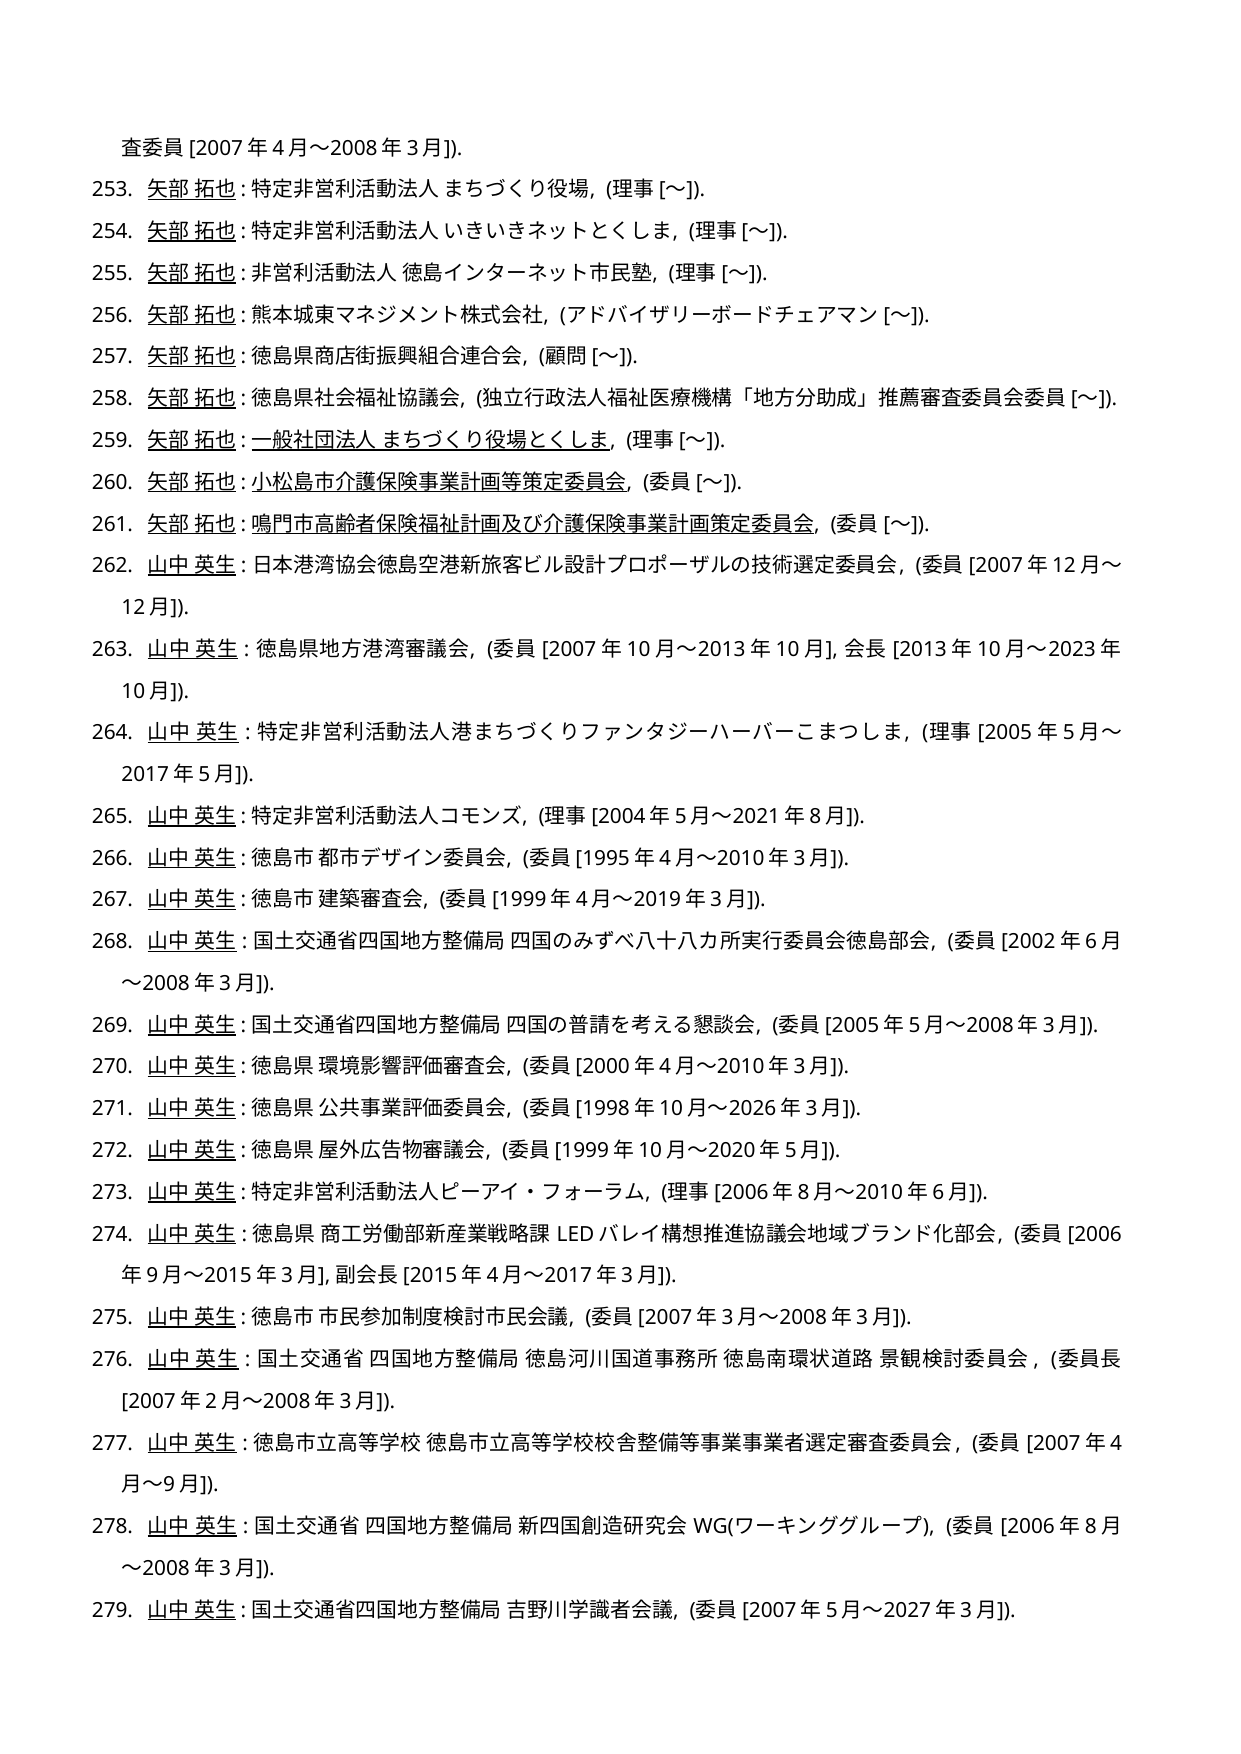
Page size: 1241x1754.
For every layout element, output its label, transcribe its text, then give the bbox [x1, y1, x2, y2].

list 矢部 拓也 : 鳴門市高齢者保険福祉計画及び介護保険事業計画策定委員会, (委員 [〜]). [92, 501, 1122, 543]
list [92, 125, 1122, 167]
list 矢部 拓也 : 特定非営利活動法人 まちづくり役場, (理事 [〜]). [92, 167, 1122, 209]
list 山中 英生 : 特定非営利活動法人ピーアイ・フォーラム, (理事 [2006年8月〜2010年6月]). [92, 1169, 1122, 1211]
list 山中 英生 : 特定非営利活動法人コモンズ, (理事 [2004年5月〜2021年8月]). [92, 793, 1122, 835]
list 山中 英生 : 徳島県 屋外広告物審議会, (委員 [1999年10月〜2020年5月]). [92, 1128, 1122, 1169]
list 山中 英生 : 徳島県 公共事業評価委員会, (委員 [1998年10月〜2026年3月]). [92, 1086, 1122, 1128]
list 山中 英生 : 徳島市立高等学校 徳島市立高等学校校舎整備等事業事業者選定審査委員会, (委員 [2007年4月〜9月]). [92, 1420, 1122, 1503]
list 山中 英生 : 日本港湾協会徳島空港新旅客ビル設計プロポーザルの技術選定委員会, (委員 [2007年12月〜12月]). [92, 543, 1122, 626]
list 山中 英生 : 特定非営利活動法人港まちづくりファンタジーハーバーこまつしま, (理事 [2005年5月〜2017年5月]). [92, 710, 1122, 793]
list 矢部 拓也 : 非営利活動法人 徳島インターネット市民塾, (理事 [〜]). [92, 250, 1122, 292]
list 矢部 拓也 : 徳島県社会福祉協議会, (独立行政法人福祉医療機構「地方分助成」推薦審査委員会委員 [〜]). [92, 376, 1122, 417]
list 山中 英生 : 国土交通省 四国地方整備局 徳島河川国道事務所 徳島南環状道路 景観検討委員会, (委員長 [2007年2月〜2008年3月]). [92, 1336, 1122, 1420]
list 山中 英生 : 徳島県 商工労働部新産業戦略課 LEDバレイ構想推進協議会地域ブランド化部会, (委員 [2006年9月〜2015年3月], 副会長 [2015年4月〜2017年3月]). [92, 1211, 1122, 1295]
list 山中 英生 : 徳島市 都市デザイン委員会, (委員 [1995年4月〜2010年3月]). [92, 835, 1122, 877]
list 矢部 拓也 : 特定非営利活動法人 いきいきネットとくしま, (理事 [〜]). [92, 209, 1122, 250]
list 山中 英生 : 国土交通省四国地方整備局 四国のみずべ八十八カ所実行委員会徳島部会, (委員 [2002年6月〜2008年3月]). [92, 919, 1122, 1002]
list 山中 英生 : 徳島県地方港湾審議会, (委員 [2007年10月〜2013年10月], 会長 [2013年10月〜2023年10月]). [92, 626, 1122, 710]
list 矢部 拓也 : 徳島県商店街振興組合連合会, (顧問 [〜]). [92, 334, 1122, 376]
list 矢部 拓也 : 一般社団法人 まちづくり役場とくしま, (理事 [〜]). [92, 417, 1122, 459]
list 矢部 拓也 : 熊本城東マネジメント株式会社, (アドバイザリーボードチェアマン [〜]). [92, 292, 1122, 334]
list 山中 英生 : 徳島市 建築審査会, (委員 [1999年4月〜2019年3月]). [92, 877, 1122, 919]
list 山中 英生 : 徳島県 環境影響評価審査会, (委員 [2000年4月〜2010年3月]). [92, 1044, 1122, 1086]
list 矢部 拓也 : 小松島市介護保険事業計画等策定委員会, (委員 [〜]). [92, 459, 1122, 501]
list 山中 英生 : 徳島市 市民参加制度検討市民会議, (委員 [2007年3月〜2008年3月]). [92, 1295, 1122, 1336]
list 山中 英生 : 国土交通省四国地方整備局 吉野川学識者会議, (委員 [2007年5月〜2027年3月]). [92, 1587, 1122, 1629]
list 山中 英生 : 国土交通省四国地方整備局 四国の普請を考える懇談会, (委員 [2005年5月〜2008年3月]). [92, 1002, 1122, 1044]
list 山中 英生 : 国土交通省 四国地方整備局 新四国創造研究会WG(ワーキンググループ), (委員 [2006年8月〜2008年3月]). [92, 1503, 1122, 1587]
